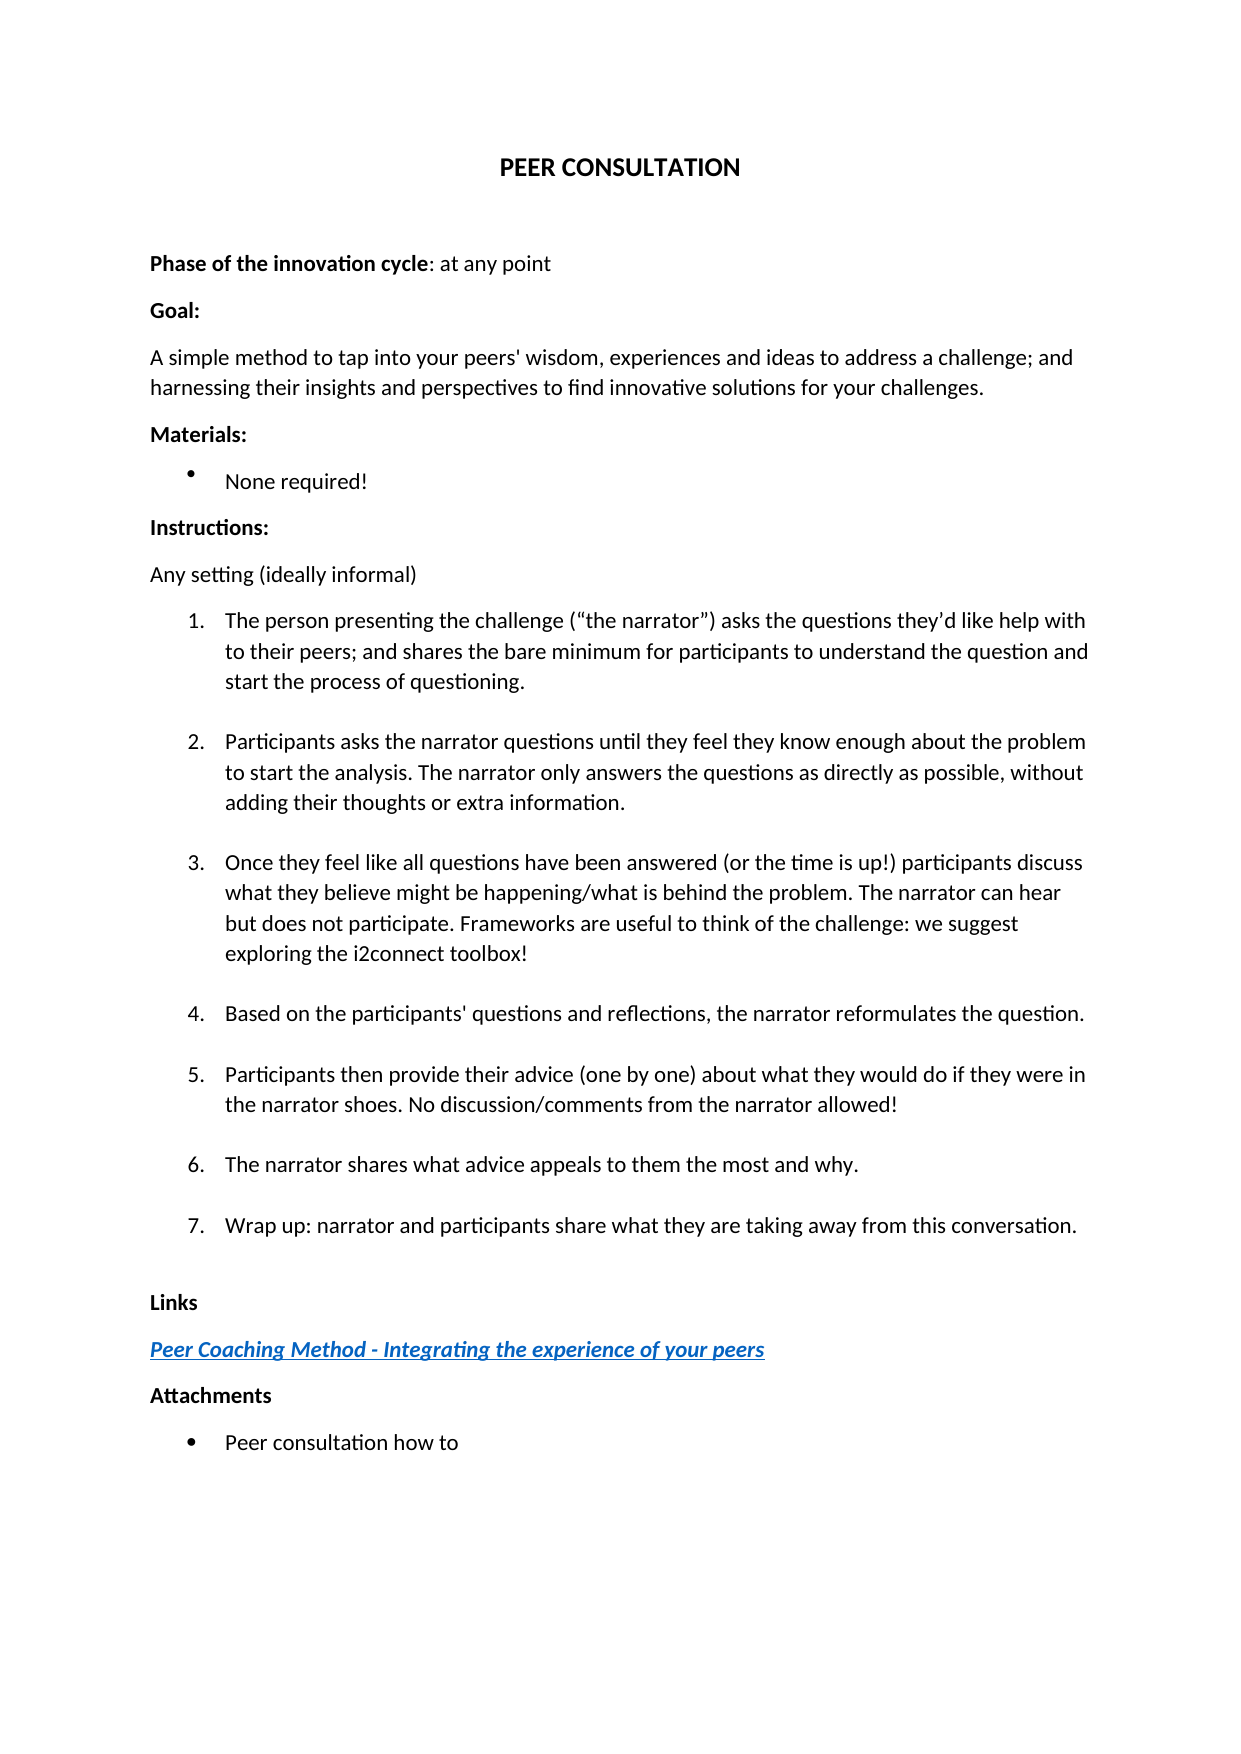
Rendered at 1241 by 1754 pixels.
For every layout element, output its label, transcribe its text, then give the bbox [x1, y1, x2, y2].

list Participants asks the narrator questions until they feel they know enough about the problem to start the analysis. The narrator only answers the questions as directly as possible, without adding their thoughts or extra information. [187, 727, 1090, 816]
list Peer consultation how to [187, 1428, 1090, 1457]
text Attachments [150, 1382, 1090, 1410]
text Instructions: [150, 513, 1090, 541]
list Wrap up: narrator and participants share what they are taking away from this conversation. [187, 1211, 1090, 1239]
list None required! [187, 467, 1090, 495]
text A simple method to tap into your peers' wisdom, experiences and ideas to address a challenge; and harnessing their insights and perspectives to find innovative solutions for your challenges. [150, 343, 1090, 401]
list The person presenting the challenge (“the narrator”) asks the questions they’d like help with to their peers; and shares the bare minimum for participants to understand the question and start the process of questioning. [187, 607, 1090, 695]
text PEER CONSULTATION [150, 150, 1090, 183]
list Based on the participants' questions and reflections, the narrator reformulates the question. [187, 999, 1090, 1027]
text Links [150, 1288, 1090, 1316]
text Phase of the innovation cycle: at any point [150, 249, 1090, 277]
text Any setting (ideally informal) [150, 560, 1090, 588]
text Goal: [150, 296, 1090, 324]
text Materials: [150, 420, 1090, 448]
text Peer Coaching Method - Integrating the experience of your peers [150, 1335, 1090, 1363]
list The narrator shares what advice appeals to them the most and why. [187, 1150, 1090, 1178]
list Participants then provide their advice (one by one) about what they would do if they were in the narrator shoes. No discussion/comments from the narrator allowed! [187, 1060, 1090, 1118]
list Once they feel like all questions have been answered (or the time is up!) participants discuss what they believe might be happening/what is behind the problem. The narrator can hear but does not participate. Frameworks are useful to think of the challenge: we suggest exploring the i2connect toolbox! [187, 848, 1090, 967]
